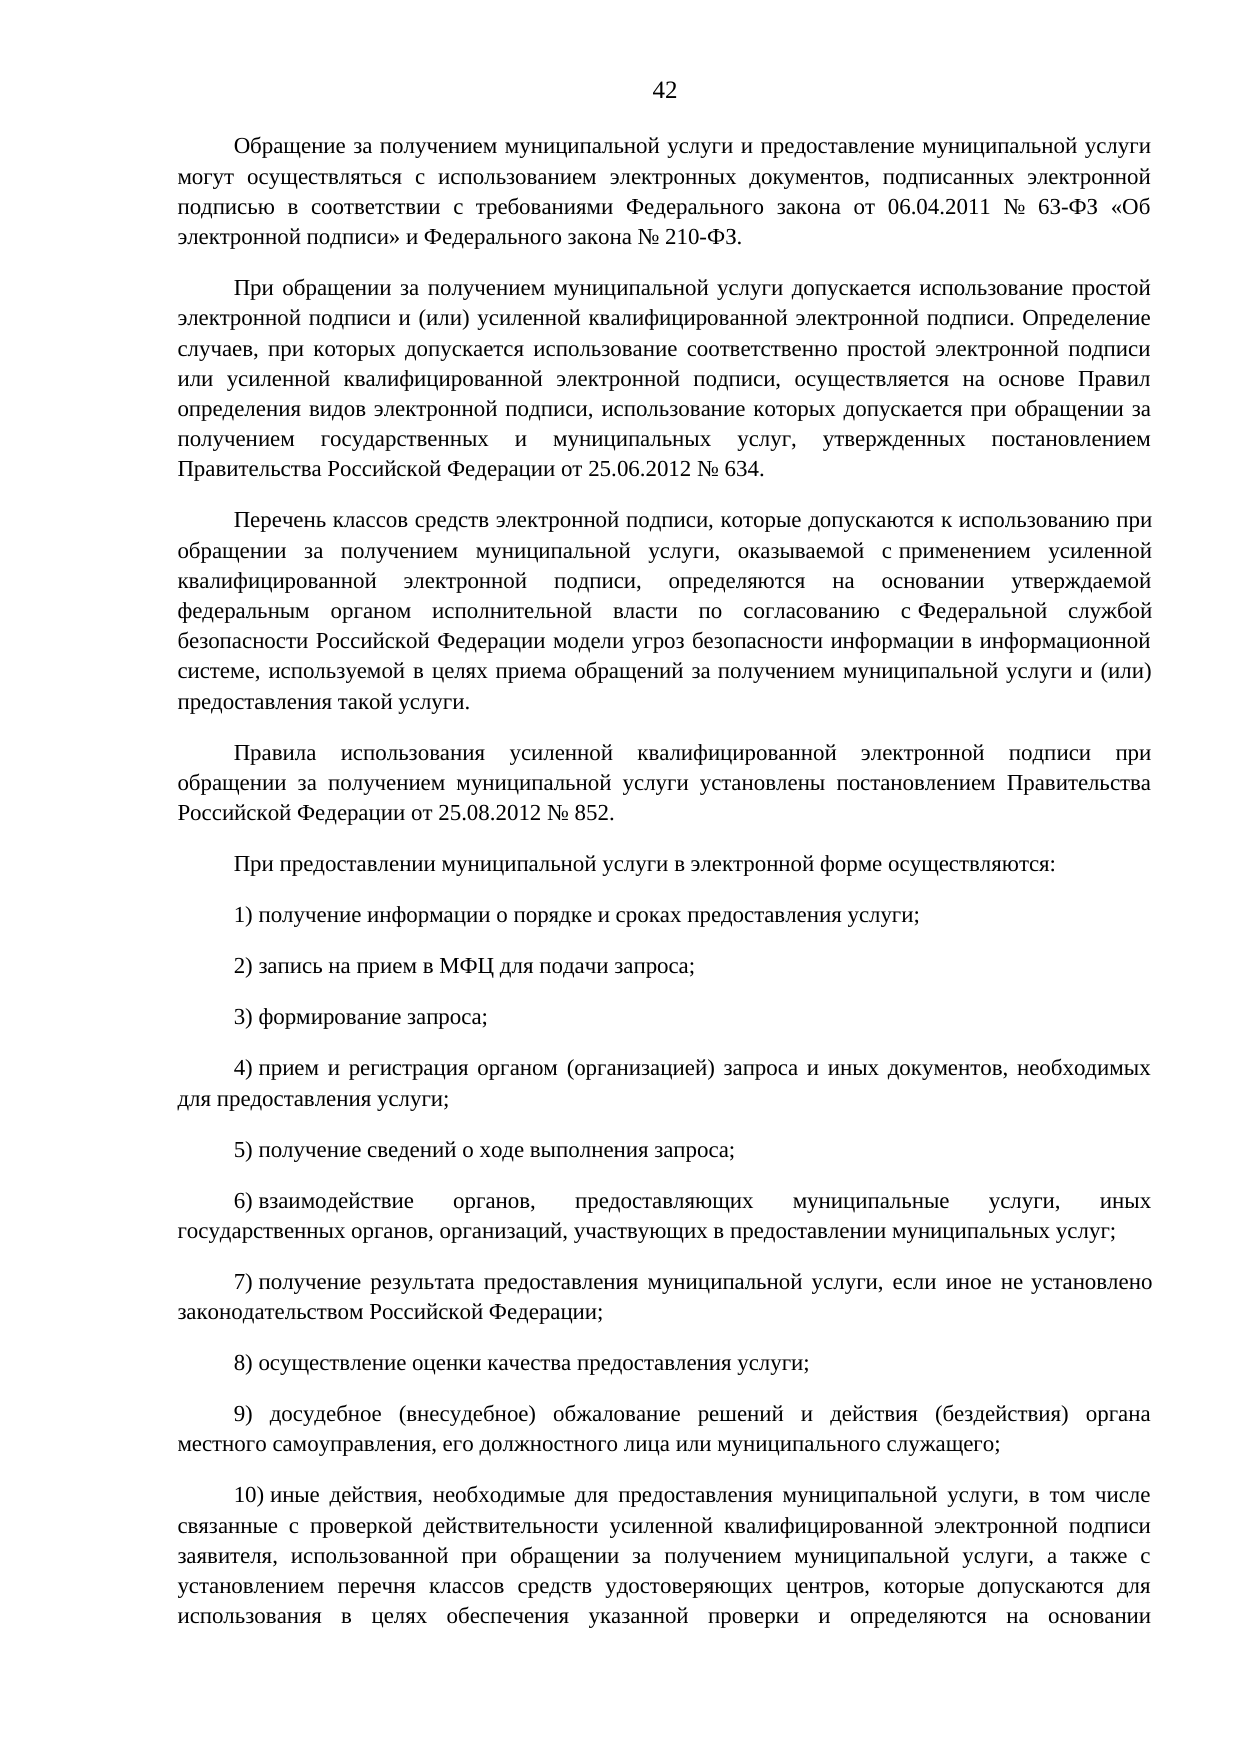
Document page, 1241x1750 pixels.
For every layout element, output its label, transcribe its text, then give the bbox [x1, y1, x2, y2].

text Правила использования усиленной квалифицированной электронной подписи при обращении за получением муниципальной услуги установлены постановлением Правительства Российской Федерации от 25.08.2012 № 852. [177, 739, 1152, 826]
text 9) досудебное (внесудебное) обжалование решений и действия (бездействия) органа местного самоуправления, его должностного лица или муниципального служащего; [177, 1400, 1152, 1457]
text 6) взаимодействие органов, предоставляющих муниципальные услуги, иных государственных органов, организаций, участвующих в предоставлении муниципальных услуг; [177, 1187, 1152, 1243]
text 8) осуществление оценки качества предоставления услуги; [177, 1349, 1152, 1376]
text 4) прием и регистрация органом (организацией) запроса и иных документов, необходимых для предоставления услуги; [177, 1054, 1152, 1111]
text При предоставлении муниципальной услуги в электронной форме осуществляются: [177, 850, 1152, 877]
text 1) получение информации о порядке и сроках предоставления услуги; [177, 901, 1152, 928]
text Перечень классов средств электронной подписи, которые допускаются к использованию при обращении за получением муниципальной услуги, оказываемой с применением усиленной квалифицированной электронной подписи, определяются на основании утверждаемой федеральным органом исполнительной власти по согласованию с Федеральной службой безопасности Российской Федерации модели угроз безопасности информации в информационной системе, используемой в целях приема обращений за получением муниципальной услуги и (или) предоставления такой услуги. [177, 506, 1152, 714]
text Обращение за получением муниципальной услуги и предоставление муниципальной услуги могут осуществляться с использованием электронных документов, подписанных электронной подписью в соответствии с требованиями Федерального закона от 06.04.2011 № 63-ФЗ «Об электронной подписи» и Федерального закона № 210-ФЗ. [177, 132, 1152, 249]
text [177, 1481, 1152, 1629]
text При обращении за получением муниципальной услуги допускается использование простой электронной подписи и (или) усиленной квалифицированной электронной подписи. Определение случаев, при которых допускается использование соответственно простой электронной подписи или усиленной квалифицированной электронной подписи, осуществляется на основе Правил определения видов электронной подписи, использование которых допускается при обращении за получением государственных и муниципальных услуг, утвержденных постановлением Правительства Российской Федерации от 25.06.2012 № 634. [177, 274, 1152, 482]
text 3) формирование запроса; [177, 1003, 1152, 1030]
text 7) получение результата предоставления муниципальной услуги, если иное не установлено законодательством Российской Федерации; [177, 1268, 1152, 1324]
text 5) получение сведений о ходе выполнения запроса; [177, 1136, 1152, 1162]
text 2) запись на прием в МФЦ для подачи запроса; [177, 952, 1152, 979]
